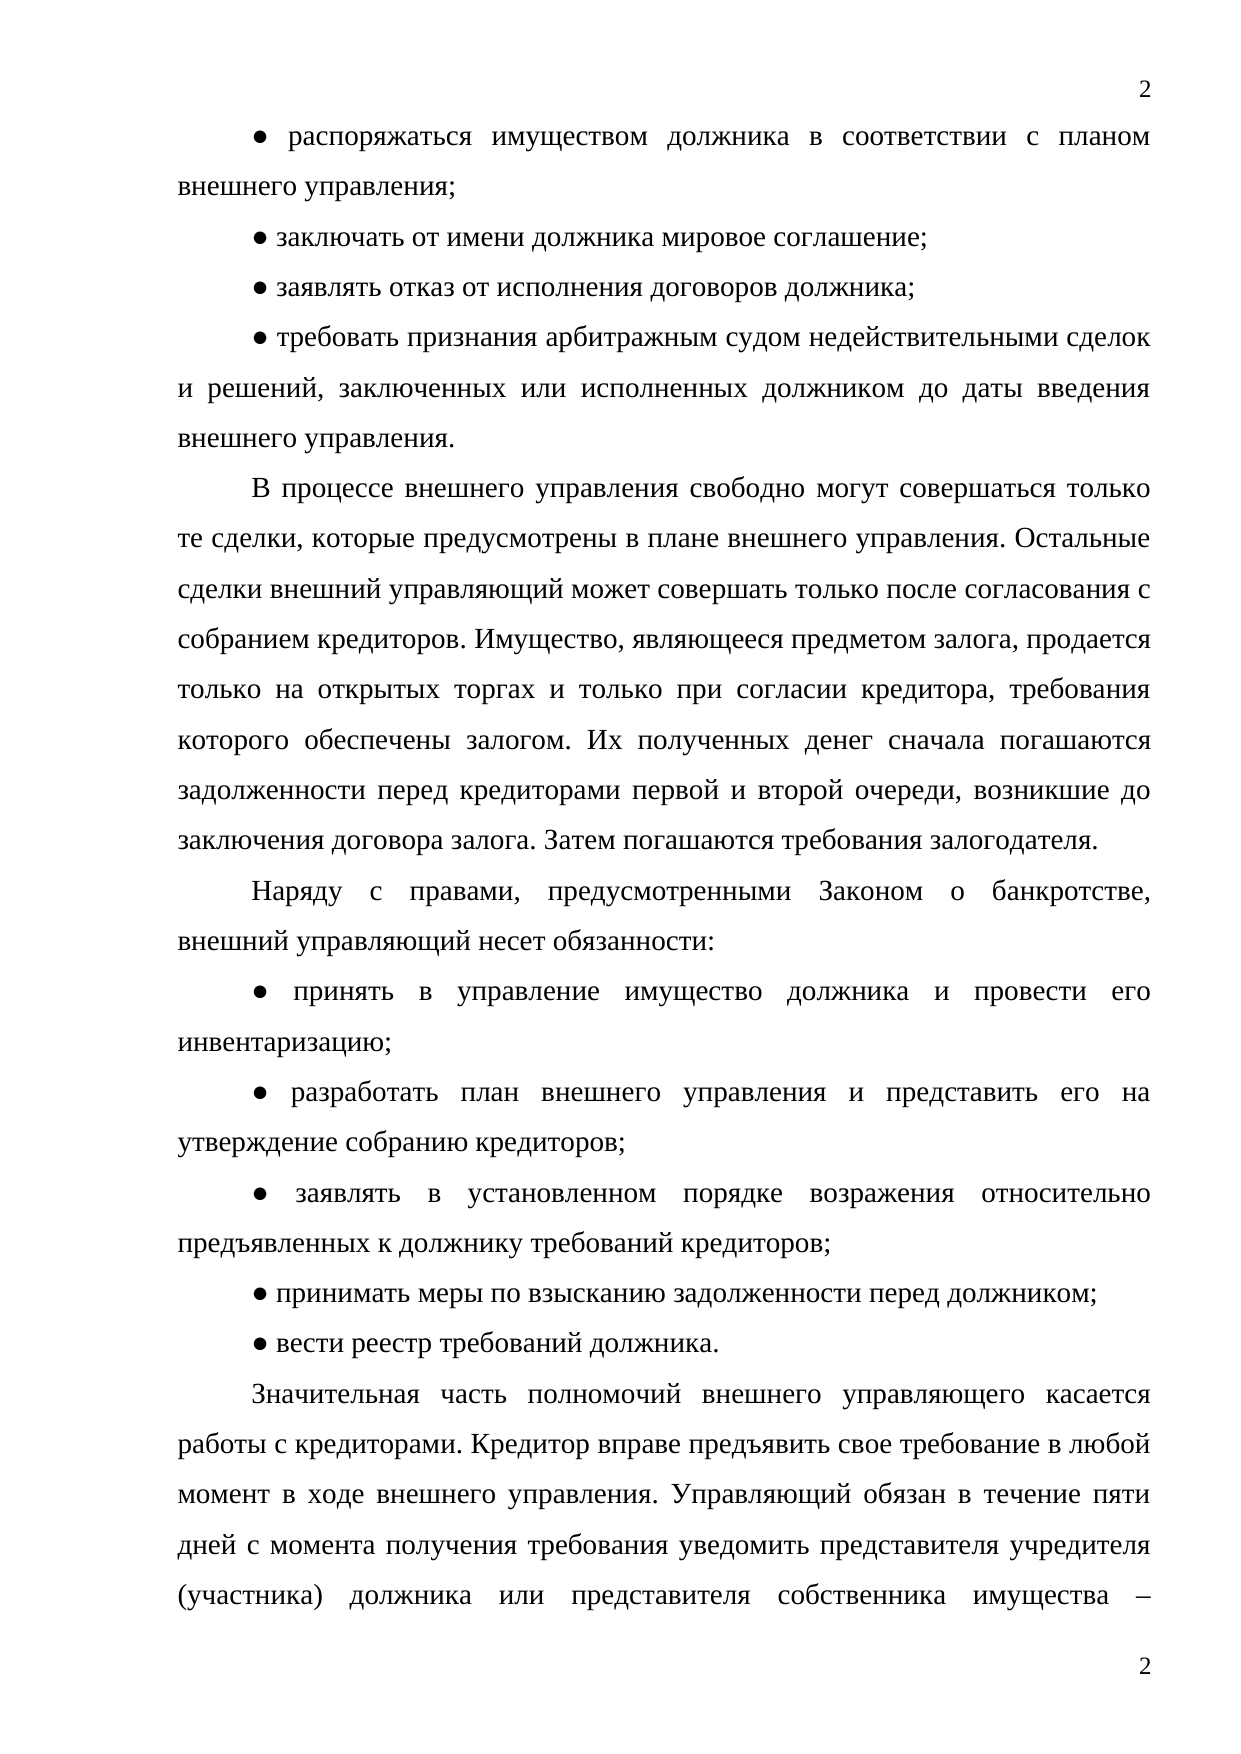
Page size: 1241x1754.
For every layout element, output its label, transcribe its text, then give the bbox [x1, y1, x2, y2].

text ● вести реестр требований должника. [177, 1326, 1152, 1359]
text ● принять в управление имущество должника и провести его инвентаризацию; [177, 973, 1152, 1057]
text Наряду с правами, предусмотренными Законом о банкротстве, внешний управляющий несет обязанности: [177, 873, 1152, 957]
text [177, 1376, 1152, 1611]
text ● принимать меры по взысканию задолженности перед должником; [177, 1275, 1152, 1309]
text В процессе внешнего управления свободно могут совершаться только те сделки, которые предусмотрены в плане внешнего управления. Остальные сделки внешний управляющий может совершать только после согласования с собранием кредиторов. Имущество, являющееся предметом залога, продается только на открытых торгах и только при согласии кредитора, требования которого обеспечены залогом. Их полученных денег сначала погашаются задолженности перед кредиторами первой и второй очереди, возникшие до заключения договора залога. Затем погашаются требования залогодателя. [177, 470, 1152, 856]
text ● заключать от имени должника мировое соглашение; [177, 219, 1152, 252]
text ● распоряжаться имуществом должника в соответствии с планом внешнего управления; [177, 118, 1152, 202]
text ● требовать признания арбитражным судом недействительными сделок и решений, заключенных или исполненных должником до даты введения внешнего управления. [177, 319, 1152, 453]
text ● заявлять в установленном порядке возражения относительно предъявленных к должнику требований кредиторов; [177, 1175, 1152, 1258]
text ● заявлять отказ от исполнения договоров должника; [177, 269, 1152, 303]
text ● разработать план внешнего управления и представить его на утверждение собранию кредиторов; [177, 1074, 1152, 1158]
